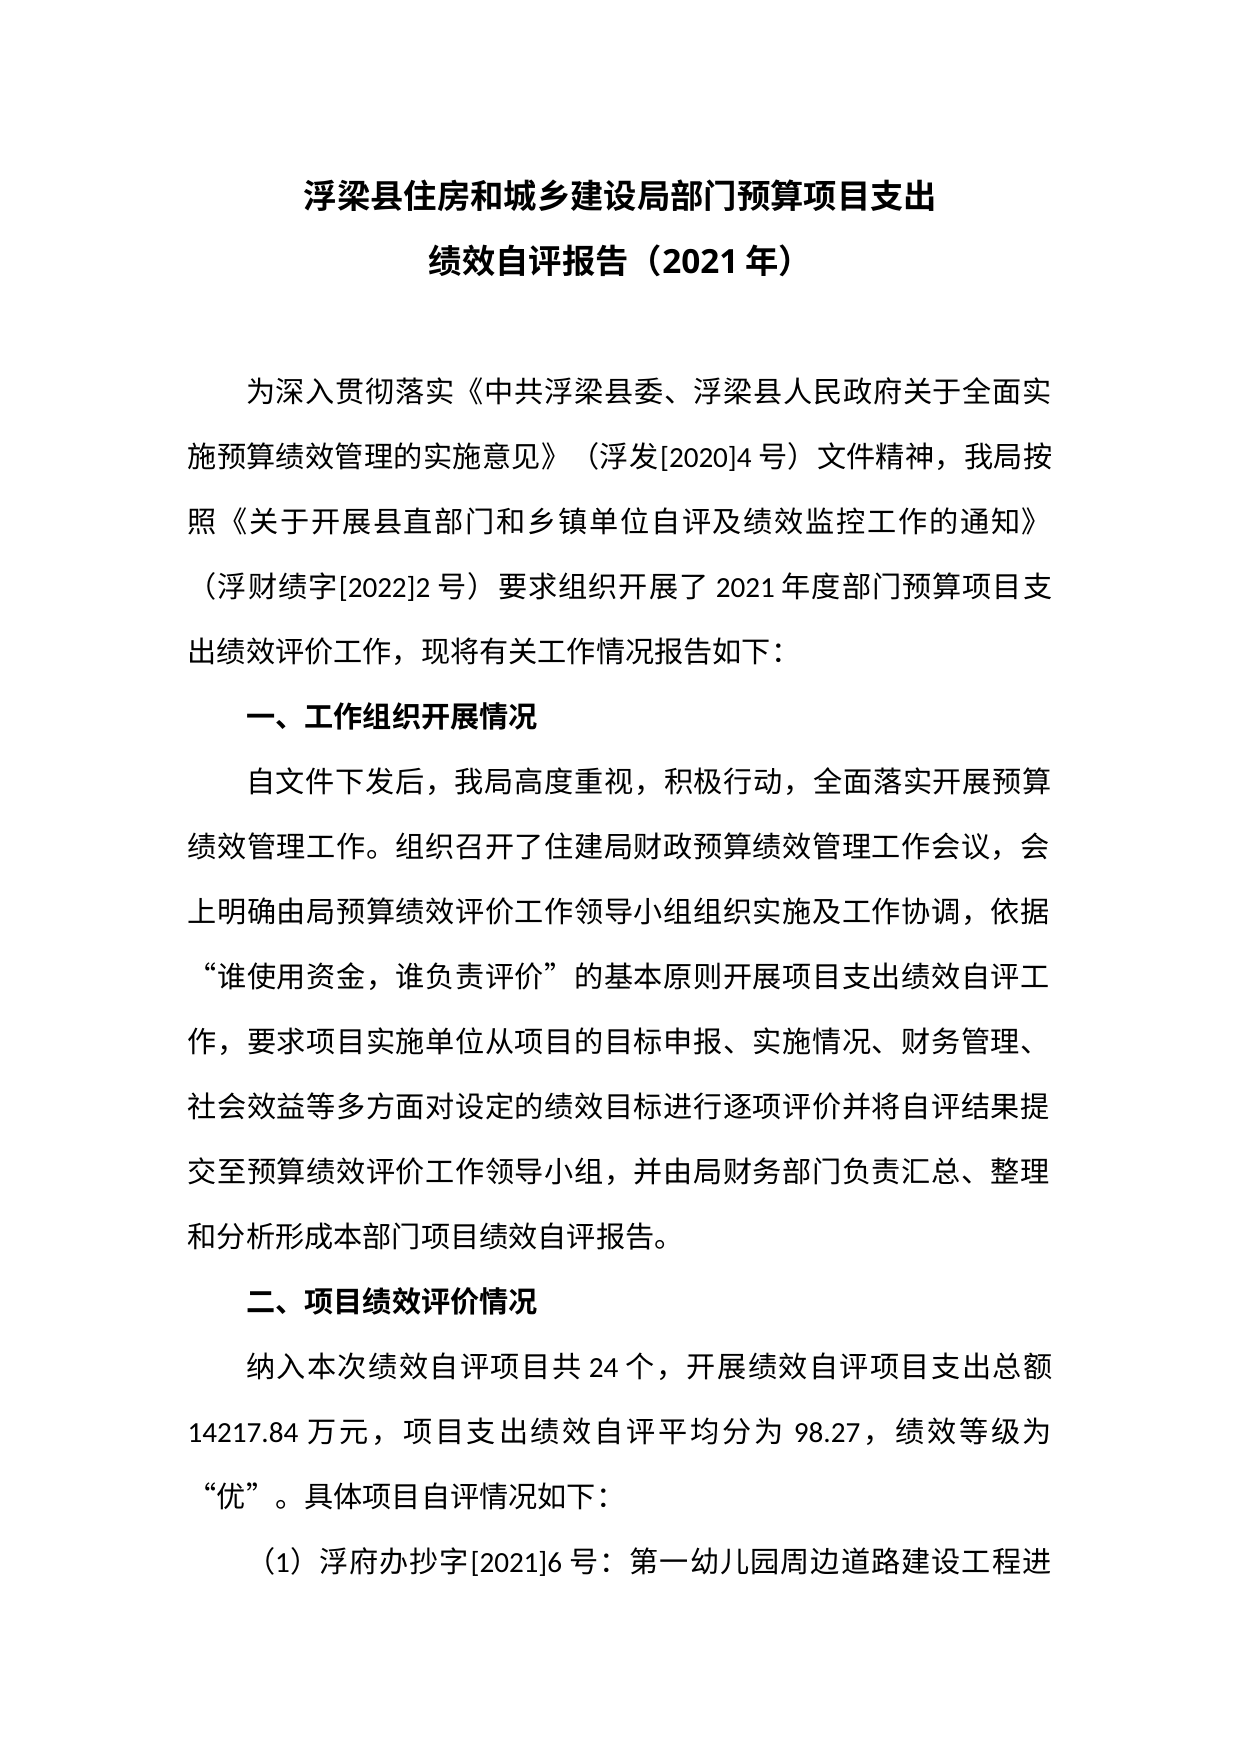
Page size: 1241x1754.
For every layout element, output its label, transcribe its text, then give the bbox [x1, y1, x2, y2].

text 纳入本次绩效自评项目共24个，开展绩效自评项目支出总额14217.84万元，项目支出绩效自评平均分为98.27，绩效等级为“优”。具体项目自评情况如下： [187, 1332, 1053, 1527]
text 自文件下发后，我局高度重视，积极行动，全面落实开展预算绩效管理工作。组织召开了住建局财政预算绩效管理工作会议，会上明确由局预算绩效评价工作领导小组组织实施及工作协调，依据“谁使用资金，谁负责评价”的基本原则开展项目支出绩效自评工作，要求项目实施单位从项目的目标申报、实施情况、财务管理、社会效益等多方面对设定的绩效目标进行逐项评价并将自评结果提交至预算绩效评价工作领导小组，并由局财务部门负责汇总、整理和分析形成本部门项目绩效自评报告。 [187, 747, 1053, 1267]
text 二、项目绩效评价情况 [187, 1267, 1053, 1332]
text 一、工作组织开展情况 [187, 682, 1053, 747]
text 浮梁县住房和城乡建设局部门预算项目支出 [187, 162, 1053, 227]
text 为深入贯彻落实《中共浮梁县委、浮梁县人民政府关于全面实施预算绩效管理的实施意见》（浮发[2020]4号）文件精神，我局按照《关于开展县直部门和乡镇单位自评及绩效监控工作的通知》（浮财绩字[2022]2号）要求组织开展了2021年度部门预算项目支出绩效评价工作，现将有关工作情况报告如下： [187, 357, 1053, 682]
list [187, 1527, 1053, 1592]
text 绩效自评报告（2021年） [187, 227, 1053, 292]
